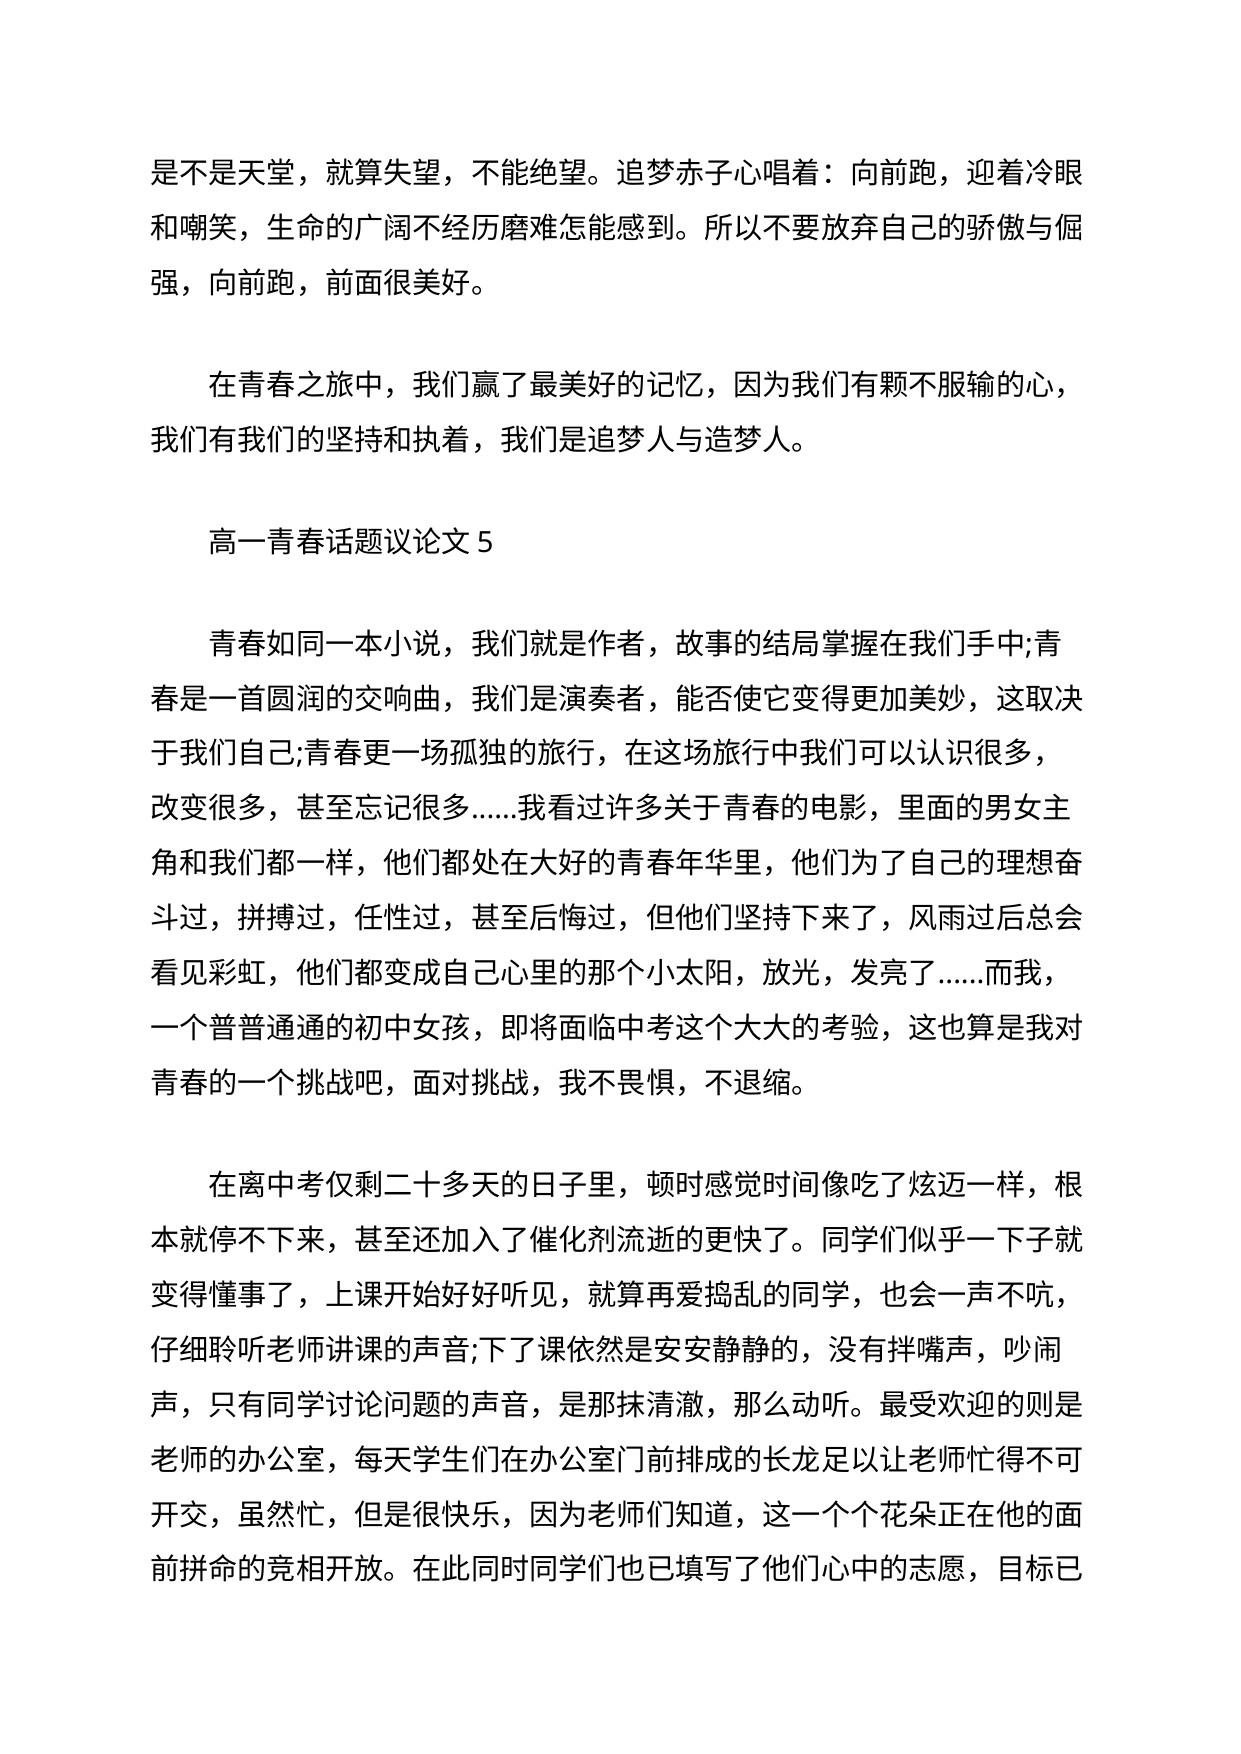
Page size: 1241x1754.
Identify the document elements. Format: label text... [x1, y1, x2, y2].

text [150, 150, 1090, 302]
text 在青春之旅中，我们赢了最美好的记忆，因为我们有颗不服输的心，我们有我们的坚持和执着，我们是追梦人与造梦人。 [150, 362, 1090, 459]
text 高一青春话题议论文5 [150, 518, 1090, 561]
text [150, 1162, 1090, 1588]
text 青春如同一本小说，我们就是作者，故事的结局掌握在我们手中;青春是一首圆润的交响曲，我们是演奏者，能否使它变得更加美妙，这取决于我们自己;青春更一场孤独的旅行，在这场旅行中我们可以认识很多，改变很多，甚至忘记很多......我看过许多关于青春的电影，里面的男女主角和我们都一样，他们都处在大好的青春年华里，他们为了自己的理想奋斗过，拼搏过，任性过，甚至后悔过，但他们坚持下来了，风雨过后总会看见彩虹，他们都变成自己心里的那个小太阳，放光，发亮了......而我，一个普普通通的初中女孩，即将面临中考这个大大的考验，这也算是我对青春的一个挑战吧，面对挑战，我不畏惧，不退缩。 [150, 620, 1090, 1102]
